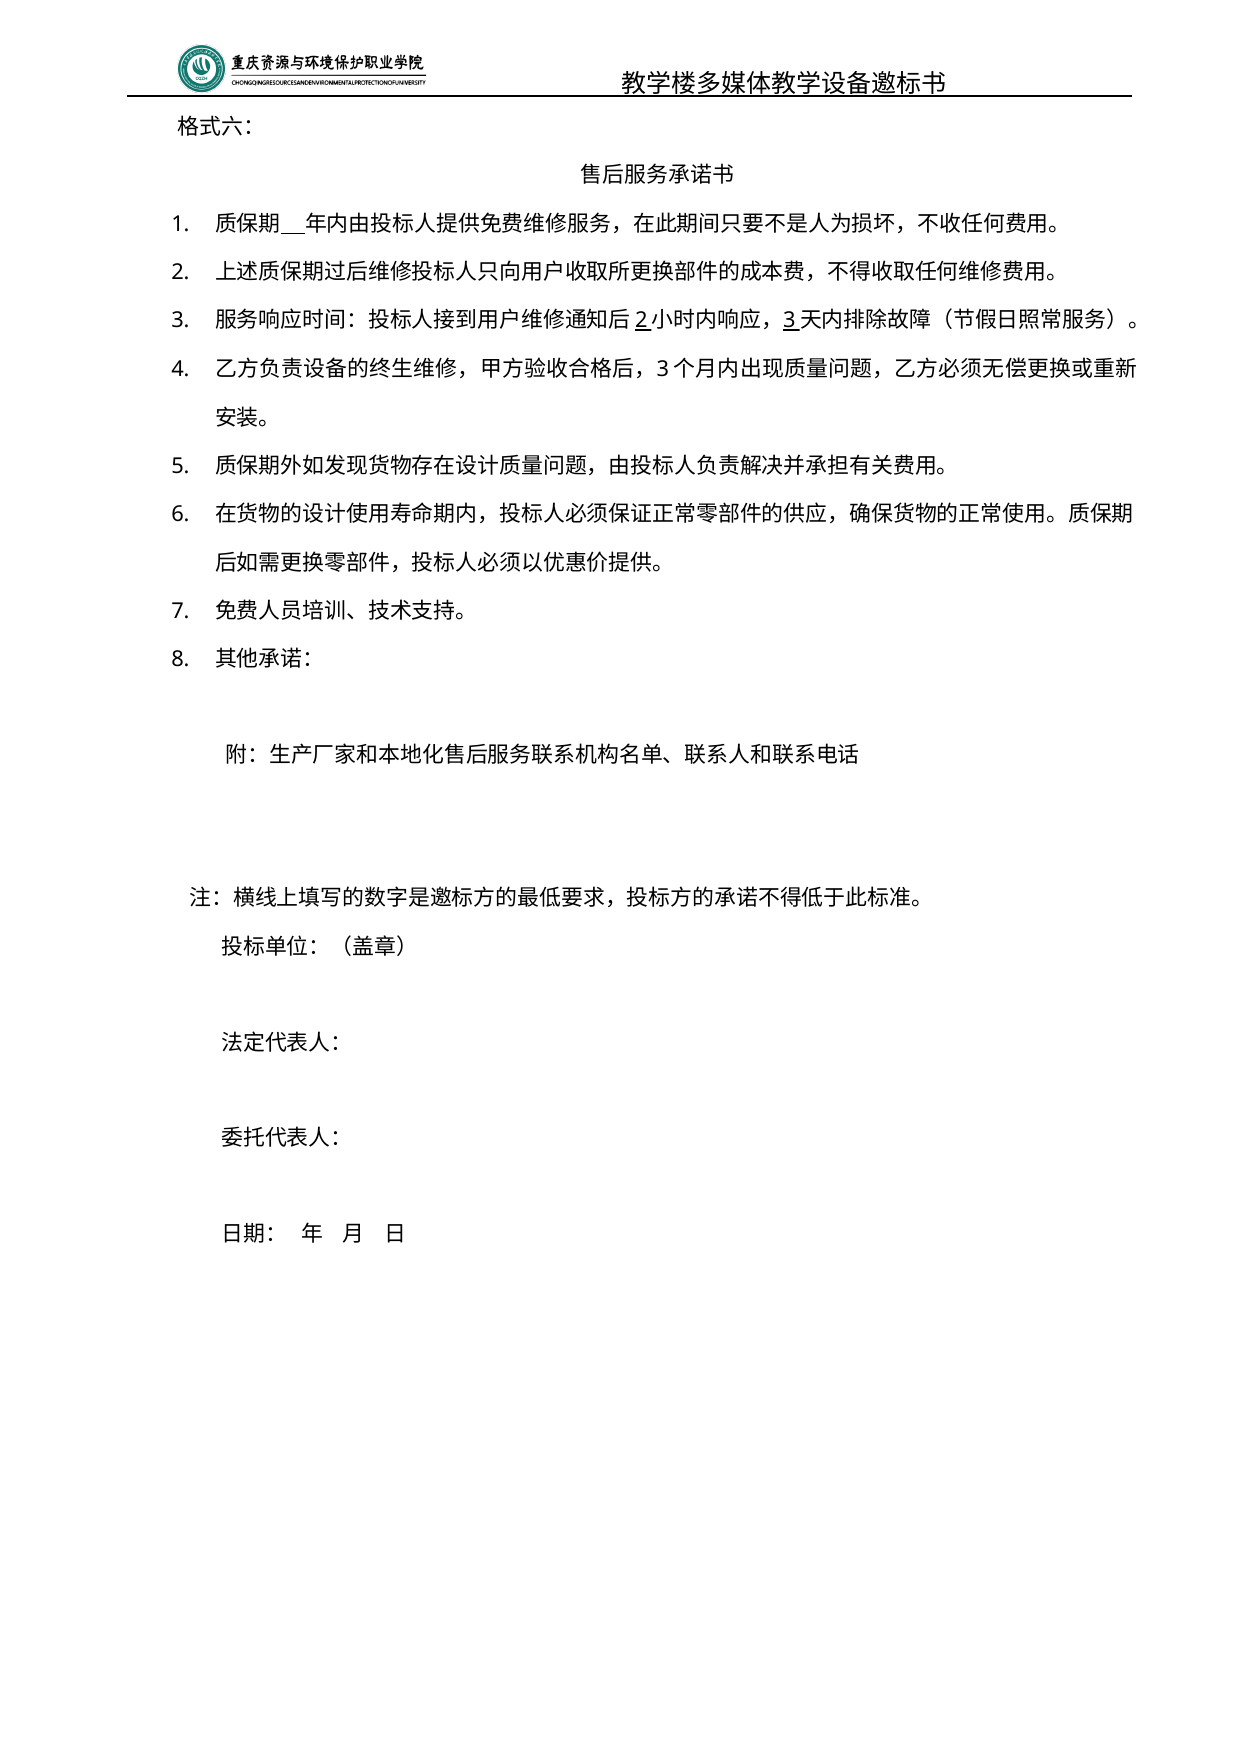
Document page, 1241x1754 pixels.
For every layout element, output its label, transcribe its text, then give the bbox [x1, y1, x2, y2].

text 附：生产厂家和本地化售后服务联系机构名单、联系人和联系电话 [183, 737, 1131, 769]
list 质保期 年内由投标人提供免费维修服务，在此期间只要不是人为损坏，不收任何费用。 [171, 205, 1137, 238]
list 服务响应时间：投标人接到用户维修通知后2小时内响应，3天内排除故障（节假日照常服务）。 [171, 302, 1137, 334]
text 委托代表人： [221, 1120, 1137, 1152]
text 投标单位：（盖章） [221, 928, 1137, 961]
list 其他承诺： [171, 641, 1137, 674]
text 日期： 年 月 日 [221, 1216, 1137, 1248]
list 上述质保期过后维修投标人只向用户收取所更换部件的成本费，不得收取任何维修费用。 [171, 254, 1137, 286]
picture [177, 44, 427, 93]
list 在货物的设计使用寿命期内，投标人必须保证正常零部件的供应，确保货物的正常使用。质保期后如需更换零部件，投标人必须以优惠价提供。 [171, 496, 1137, 577]
list 乙方负责设备的终生维修，甲方验收合格后，3个月内出现质量问题，乙方必须无偿更换或重新安装。 [171, 350, 1137, 432]
text 法定代表人： [221, 1024, 1137, 1057]
list 质保期外如发现货物存在设计质量问题，由投标人负责解决并承担有关费用。 [171, 447, 1137, 480]
text 售后服务承诺书 [177, 157, 1137, 189]
text 格式六： [177, 109, 1137, 141]
list 免费人员培训、技术支持。 [171, 593, 1137, 625]
text 注：横线上填写的数字是邀标方的最低要求，投标方的承诺不得低于此标准。 [183, 880, 1131, 912]
